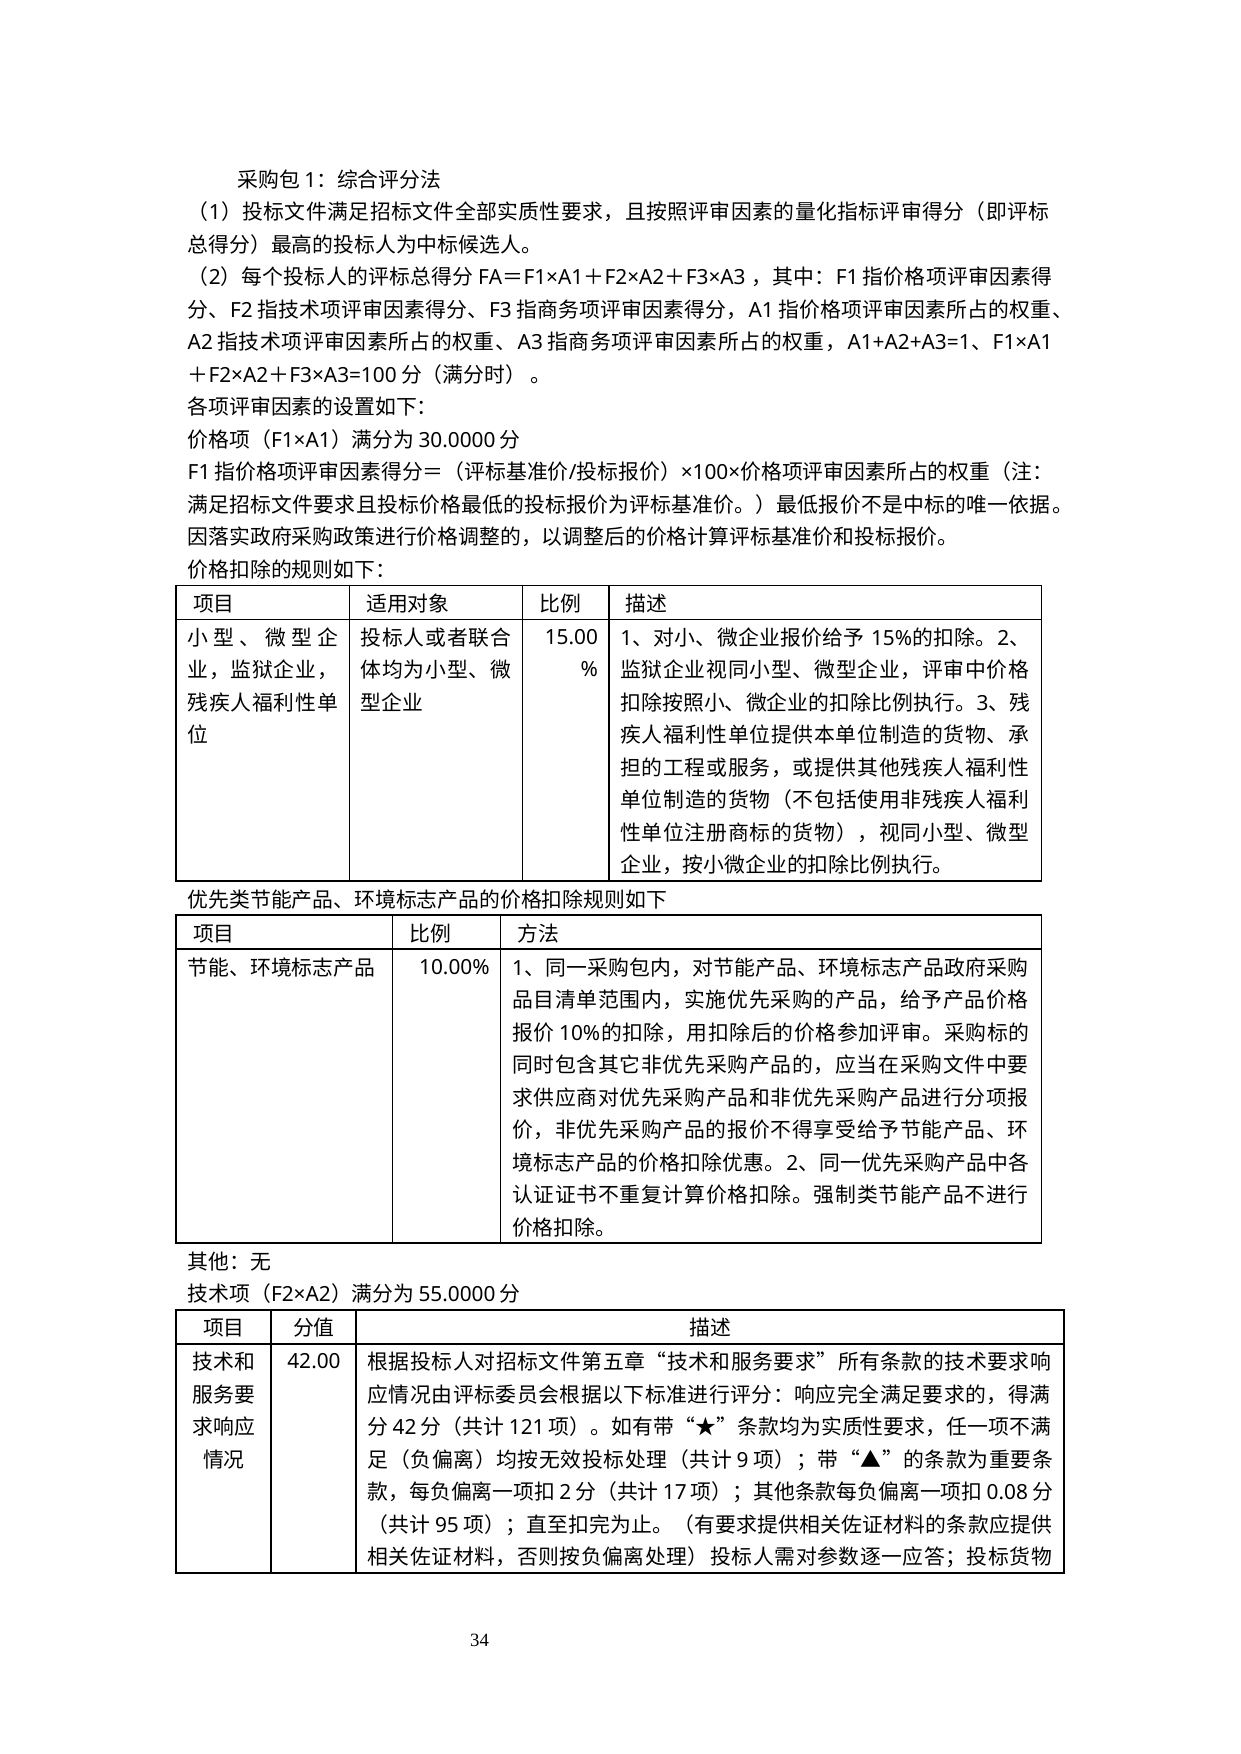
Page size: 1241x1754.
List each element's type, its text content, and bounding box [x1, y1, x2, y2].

table_cell 节能、环境标志产品 [177, 950, 392, 1242]
text 采购包1：综合评分法 [187, 162, 1053, 194]
table_header 比例 [523, 586, 608, 618]
text （1）投标文件满足招标文件全部实质性要求，且按照评审因素的量化指标评审得分（即评标总得分）最高的投标人为中标候选人。 [187, 194, 1053, 259]
table_cell 42.00 [272, 1345, 355, 1572]
text 优先类节能产品、环境标志产品的价格扣除规则如下 [187, 882, 1053, 914]
table_header 项目 [177, 916, 392, 948]
table_cell 小型、微型企业，监狱企业，残疾人福利性单位 [177, 620, 349, 880]
table_header 项目 [177, 1311, 270, 1343]
text F1指价格项评审因素得分＝（评标基准价/投标报价）×100×价格项评审因素所占的权重（注：满足招标文件要求且投标价格最低的投标报价为评标基准价。）最低报价不是中标的唯一依据。因落实政府采购政策进行价格调整的，以调整后的价格计算评标基准价和投标报价。 [187, 454, 1053, 552]
table_header 描述 [357, 1311, 1063, 1343]
table_cell 10.00% [393, 950, 500, 1242]
table_cell 15.00% [523, 620, 608, 880]
table_cell 1、对小、微企业报价给予 15%的扣除。2、监狱企业视同小型、微型企业，评审中价格扣除按照小、微企业的扣除比例执行。3、残疾人福利性单位提供本单位制造的货物、承担的工程或服务，或提供其他残疾人福利性单位制造的货物（不包括使用非残疾人福利性单位注册商标的货物），视同小型、微型企业，按小微企业的扣除比例执行。 [610, 620, 1041, 880]
text 技术项（F2×A2）满分为55.0000分 [187, 1276, 1053, 1309]
table_header 比例 [393, 916, 500, 948]
table_header 适用对象 [350, 586, 522, 618]
table_header 项目 [177, 586, 349, 618]
text （2）每个投标人的评标总得分FA＝F1×A1＋F2×A2＋F3×A3 ，其中：F1指价格项评审因素得分、F2指技术项评审因素得分、F3指商务项评审因素得分，A1指价格项评审因素所占的权重、A2指技术项评审因素所占的权重、A3指商务项评审因素所占的权重，A1+A2+A3=1、F1×A1＋F2×A2＋F3×A3=100分（满分时） 。 [187, 259, 1053, 389]
table_cell 1、同一采购包内，对节能产品、环境标志产品政府采购品目清单范围内，实施优先采购的产品，给予产品价格报价10%的扣除，用扣除后的价格参加评审。采购标的同时包含其它非优先采购产品的，应当在采购文件中要求供应商对优先采购产品和非优先采购产品进行分项报价，非优先采购产品的报价不得享受给予节能产品、环境标志产品的价格扣除优惠。2、同一优先采购产品中各认证证书不重复计算价格扣除。强制类节能产品不进行价格扣除。 [501, 950, 1041, 1242]
table_header 分值 [272, 1311, 355, 1343]
text 价格扣除的规则如下： [187, 552, 1053, 584]
table_header 方法 [501, 916, 1041, 948]
table_cell 技术和服务要求响应情况 [177, 1345, 270, 1572]
table_cell 投标人或者联合体均为小型、微型企业 [350, 620, 522, 880]
text 其他：无 [187, 1244, 1053, 1276]
table_header 描述 [610, 586, 1041, 618]
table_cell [357, 1345, 1063, 1572]
text 各项评审因素的设置如下： [187, 389, 1053, 422]
text 价格项（F1×A1）满分为30.0000分 [187, 422, 1053, 454]
